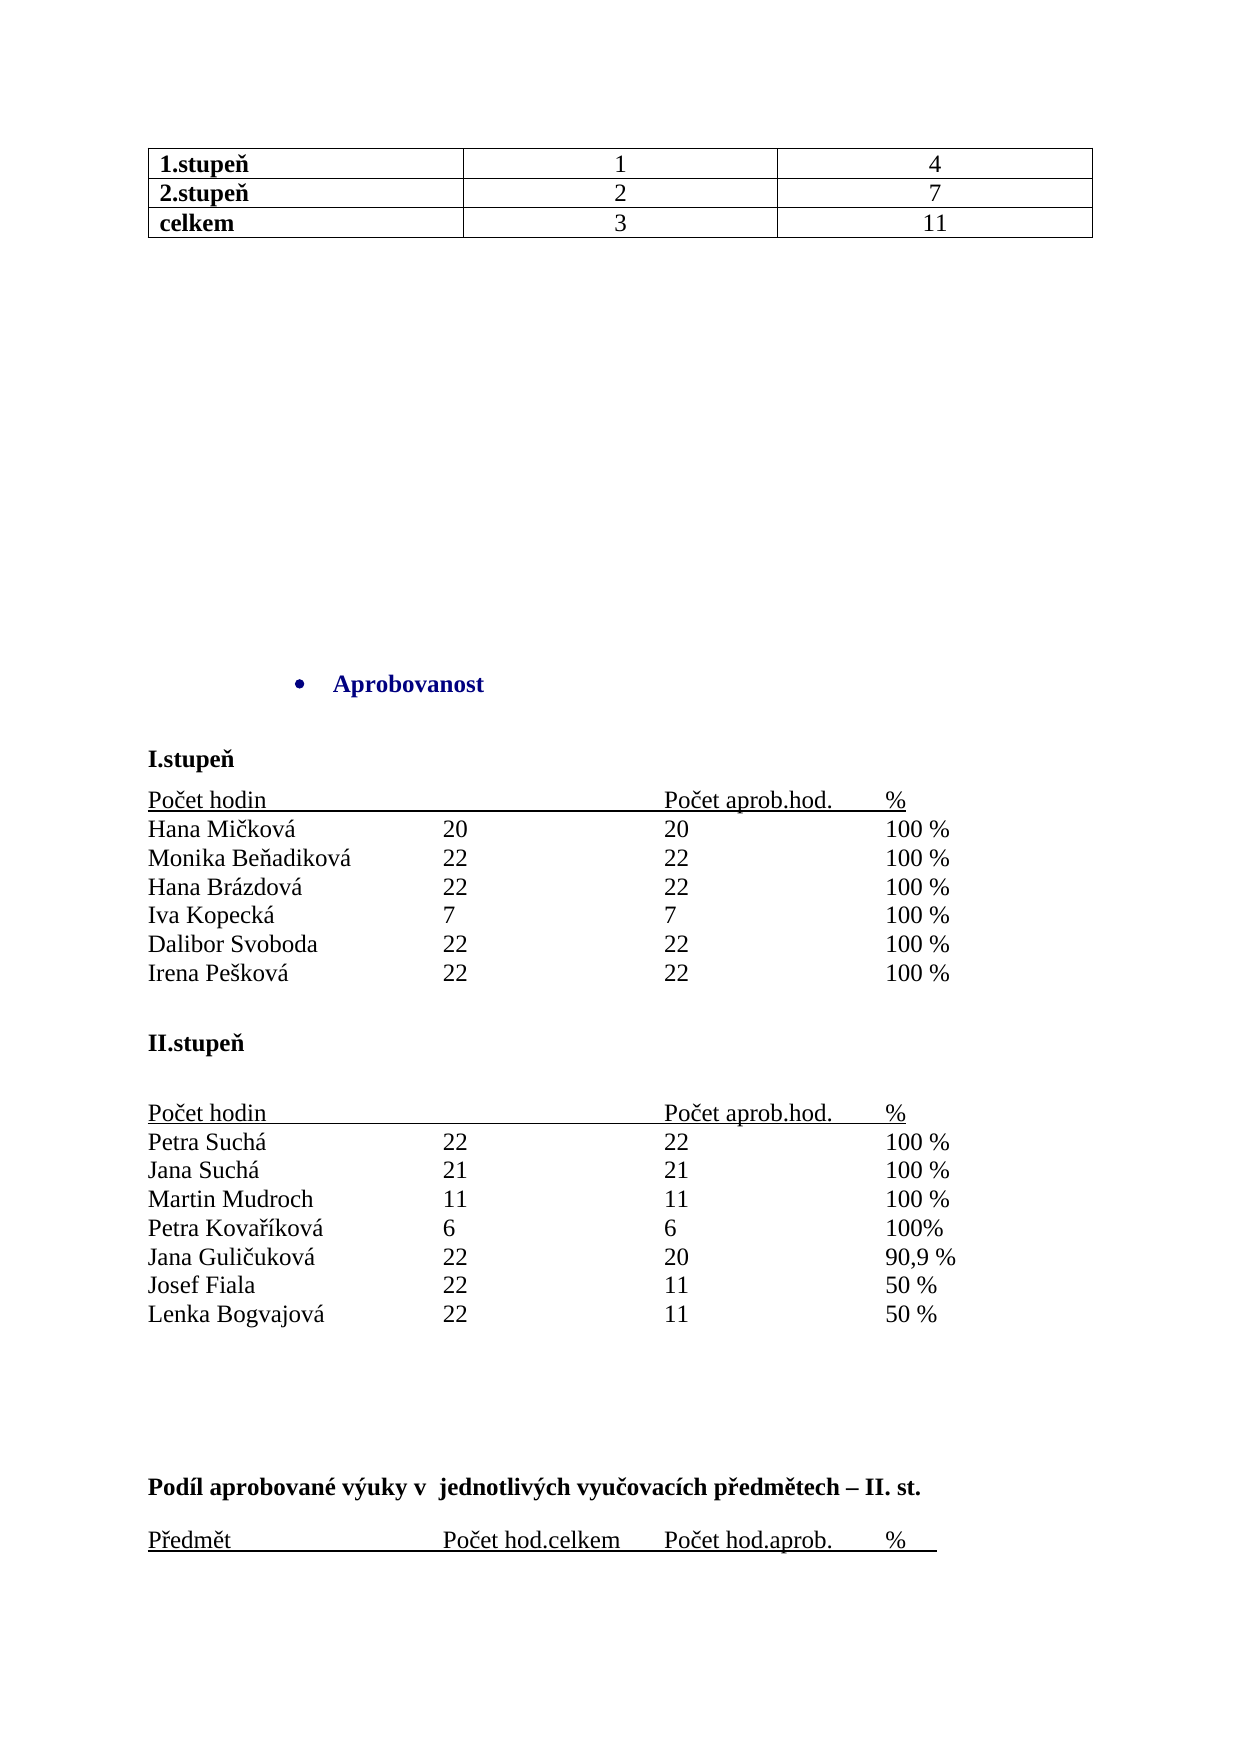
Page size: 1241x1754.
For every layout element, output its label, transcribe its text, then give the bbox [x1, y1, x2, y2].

text Podíl aprobované výuky v jednotlivých vyučovacích předmětech – II. st. [148, 1472, 1093, 1500]
subtitle I.stupeň [148, 744, 1231, 773]
table_cell 11 [778, 208, 1092, 237]
table_cell 1 [464, 149, 777, 177]
table_cell 2 [464, 179, 777, 207]
table_cell 4 [778, 149, 1092, 177]
table_cell celkem [149, 208, 463, 237]
text Hana Brázdová 22 22 100 % [148, 872, 1093, 900]
text Martin Mudroch 11 11 100 % [148, 1184, 1093, 1213]
text Petra Kovaříková 6 6 100% [148, 1213, 1093, 1242]
text Irena Pešková 22 22 100 % [148, 958, 1093, 987]
text Jana Suchá 21 21 100 % [148, 1155, 1093, 1184]
table_cell 3 [464, 208, 777, 237]
text Hana Mičková 20 20 100 % [148, 814, 1093, 843]
table_cell 7 [778, 179, 1092, 207]
table_cell 2.stupeň [149, 179, 463, 207]
text Monika Beňadiková 22 22 100 % [148, 843, 1093, 872]
text Iva Kopecká 7 7 100 % [148, 900, 1093, 929]
text Petra Suchá 22 22 100 % [148, 1127, 1093, 1155]
subtitle II.stupeň [148, 1028, 1231, 1057]
text Lenka Bogvajová 22 11 50 % [148, 1299, 1093, 1328]
list Aprobovanost [295, 669, 1093, 698]
text Josef Fiala 22 11 50 % [148, 1270, 1093, 1299]
text Dalibor Svoboda 22 22 100 % [148, 929, 1093, 958]
text Jana Guličuková 22 20 90,9 % [148, 1242, 1093, 1270]
subtitle Předmět Počet hod.celkem Počet hod.aprob. % [148, 1525, 1093, 1554]
subtitle Počet hodin Počet aprob.hod. % [148, 785, 1231, 814]
subtitle Počet hodin Počet aprob.hod. % [148, 1098, 1231, 1127]
table_cell 1.stupeň [149, 149, 463, 177]
